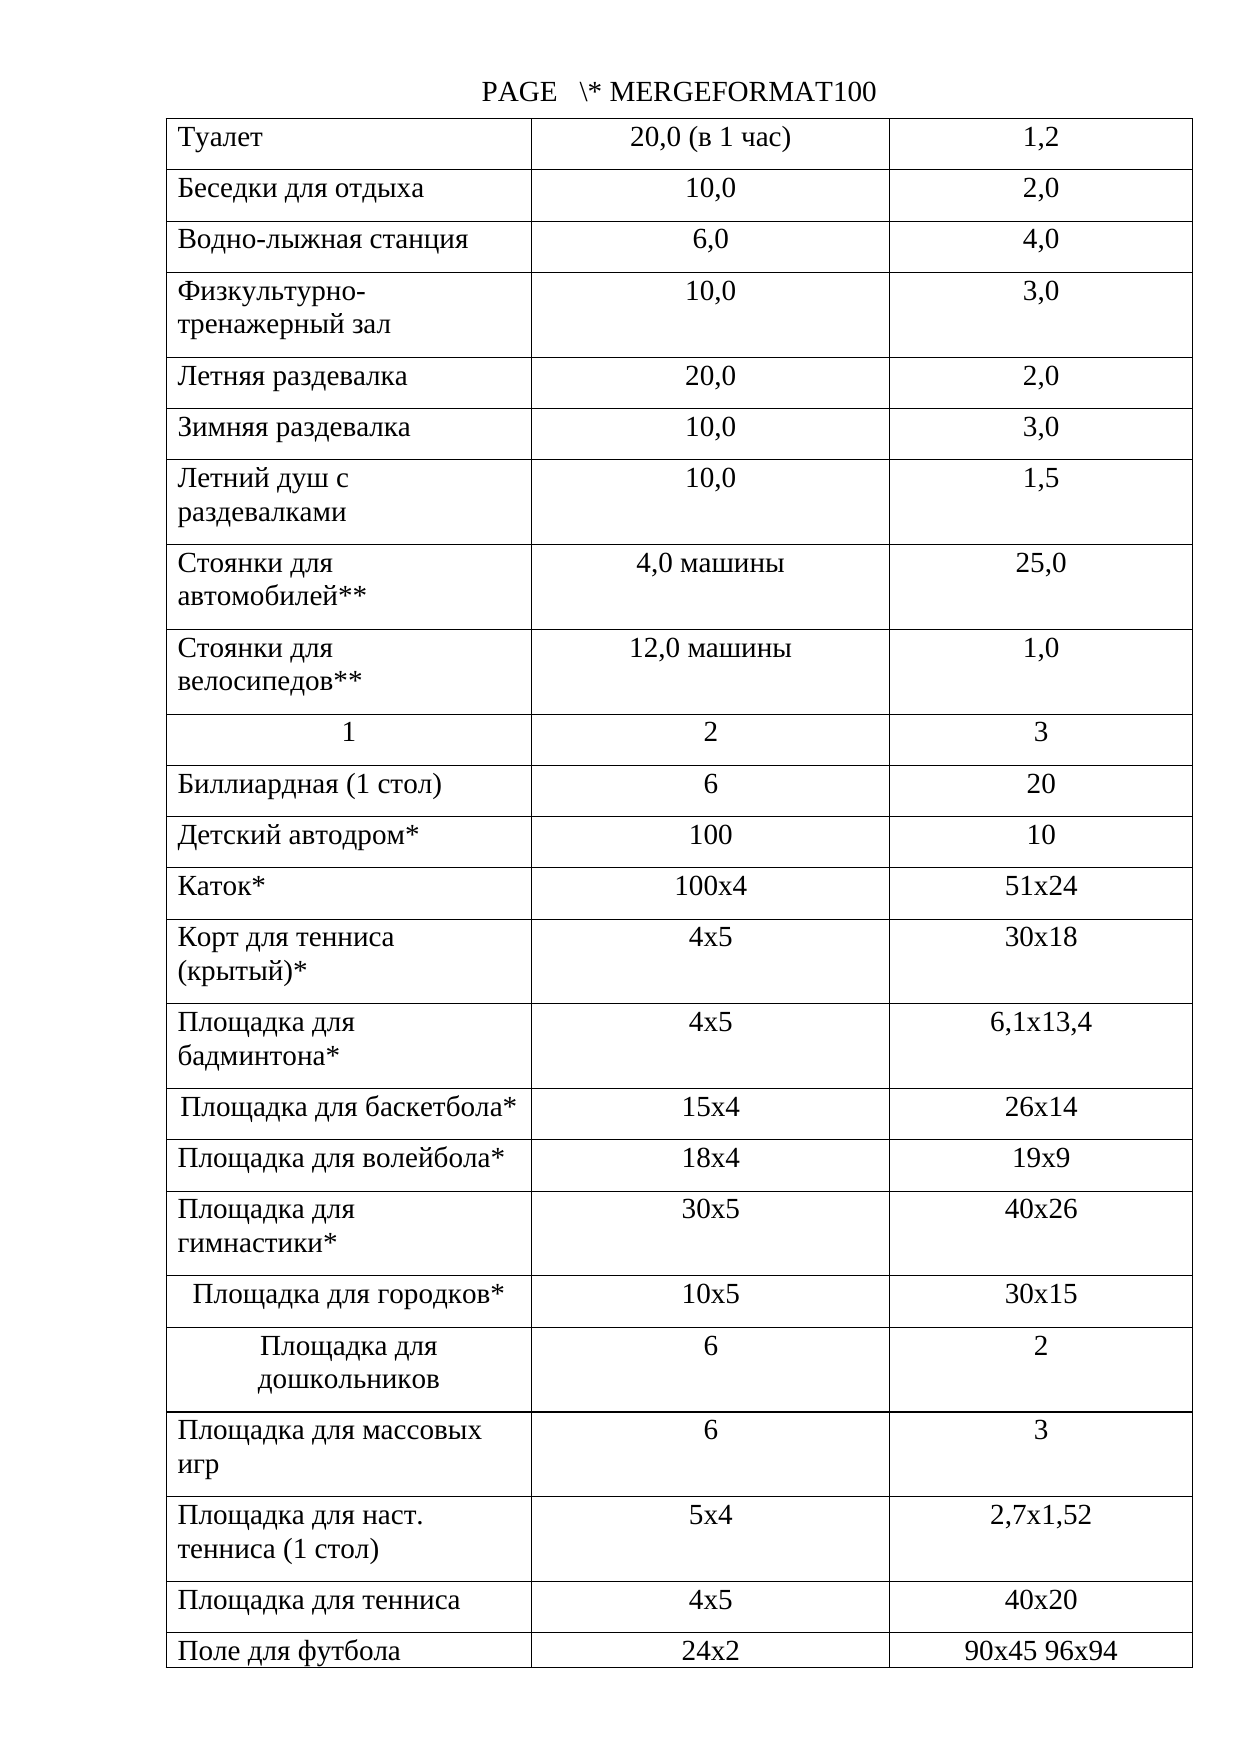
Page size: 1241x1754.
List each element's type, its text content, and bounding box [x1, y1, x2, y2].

table_cell Стоянки для автомобилей** [167, 545, 531, 629]
table_cell 18x4 [532, 1140, 889, 1191]
table_cell 3 [890, 715, 1192, 765]
table_cell 26x14 [890, 1089, 1192, 1139]
table_cell 4x5 [532, 1004, 889, 1088]
table_cell 10,0 [532, 273, 889, 357]
table_cell Туалет [167, 119, 531, 169]
table_cell 4,0 машины [532, 545, 889, 629]
table_cell 20,0 (в 1 час) [532, 119, 889, 169]
table_cell Летний душ с раздевалками [167, 460, 531, 544]
table_cell Физкультурно-тренажерный зал [167, 273, 531, 357]
table_cell 1,0 [890, 630, 1192, 713]
table_cell Зимняя раздевалка [167, 409, 531, 459]
table_cell Детский автодром* [167, 817, 531, 867]
table_cell Площадка для гимнастики* [167, 1192, 531, 1275]
table_cell Стоянки для велосипедов** [167, 630, 531, 713]
table_cell 6 [532, 1328, 889, 1411]
table_cell 1 [167, 715, 531, 765]
table_cell Площадка для наст. тенниса (1 стол) [167, 1497, 531, 1581]
table_cell 3,0 [890, 409, 1192, 459]
table_cell Площадка для городков* [167, 1276, 531, 1327]
table_cell Площадка для волейбола* [167, 1140, 531, 1191]
table_cell 4x5 [532, 920, 889, 1003]
table_cell 51x24 [890, 868, 1192, 918]
table_cell 30x18 [890, 920, 1192, 1003]
table_cell 30x5 [532, 1192, 889, 1275]
table_cell Площадка для массовых игр [167, 1413, 531, 1496]
table_cell Летняя раздевалка [167, 358, 531, 408]
table_cell 90x45 96x94 [890, 1633, 1192, 1667]
table_cell 2,7x1,52 [890, 1497, 1192, 1581]
table_cell 6 [532, 766, 889, 816]
table_cell 5x4 [532, 1497, 889, 1581]
table_cell 19x9 [890, 1140, 1192, 1191]
table_cell 3 [890, 1413, 1192, 1496]
table_cell Водно-лыжная станция [167, 222, 531, 272]
table_cell Площадка для баскетбола* [167, 1089, 531, 1139]
table_cell 100 [532, 817, 889, 867]
table_cell 6,0 [532, 222, 889, 272]
table_cell 10,0 [532, 170, 889, 221]
table_cell 4,0 [890, 222, 1192, 272]
table_cell 40x20 [890, 1582, 1192, 1632]
table_cell 30x15 [890, 1276, 1192, 1327]
table_cell 2 [532, 715, 889, 765]
table_cell Поле для футбола [167, 1633, 531, 1667]
table_cell 6,1x13,4 [890, 1004, 1192, 1088]
table_cell Беседки для отдыха [167, 170, 531, 221]
table_cell 3,0 [890, 273, 1192, 357]
table_cell Биллиардная (1 стол) [167, 766, 531, 816]
table_cell 6 [532, 1413, 889, 1496]
table_cell 24x2 [532, 1633, 889, 1667]
table_cell 2,0 [890, 358, 1192, 408]
table_cell Площадка для тенниса [167, 1582, 531, 1632]
table_cell 100x4 [532, 868, 889, 918]
table_cell 1,5 [890, 460, 1192, 544]
table_cell 15x4 [532, 1089, 889, 1139]
table_cell 20 [890, 766, 1192, 816]
table_cell Площадка для дошкольников [167, 1328, 531, 1411]
table_cell 2,0 [890, 170, 1192, 221]
table_cell 12,0 машины [532, 630, 889, 713]
table_cell 2 [890, 1328, 1192, 1411]
table_cell 10 [890, 817, 1192, 867]
table_cell Каток* [167, 868, 531, 918]
table_cell 20,0 [532, 358, 889, 408]
table_cell Площадка для бадминтона* [167, 1004, 531, 1088]
table_cell 4x5 [532, 1582, 889, 1632]
table_cell 10,0 [532, 460, 889, 544]
table_cell 10,0 [532, 409, 889, 459]
table_cell 40x26 [890, 1192, 1192, 1275]
table_cell Корт для тенниса (крытый)* [167, 920, 531, 1003]
table_cell 25,0 [890, 545, 1192, 629]
table_cell 1,2 [890, 119, 1192, 169]
table_cell 10x5 [532, 1276, 889, 1327]
